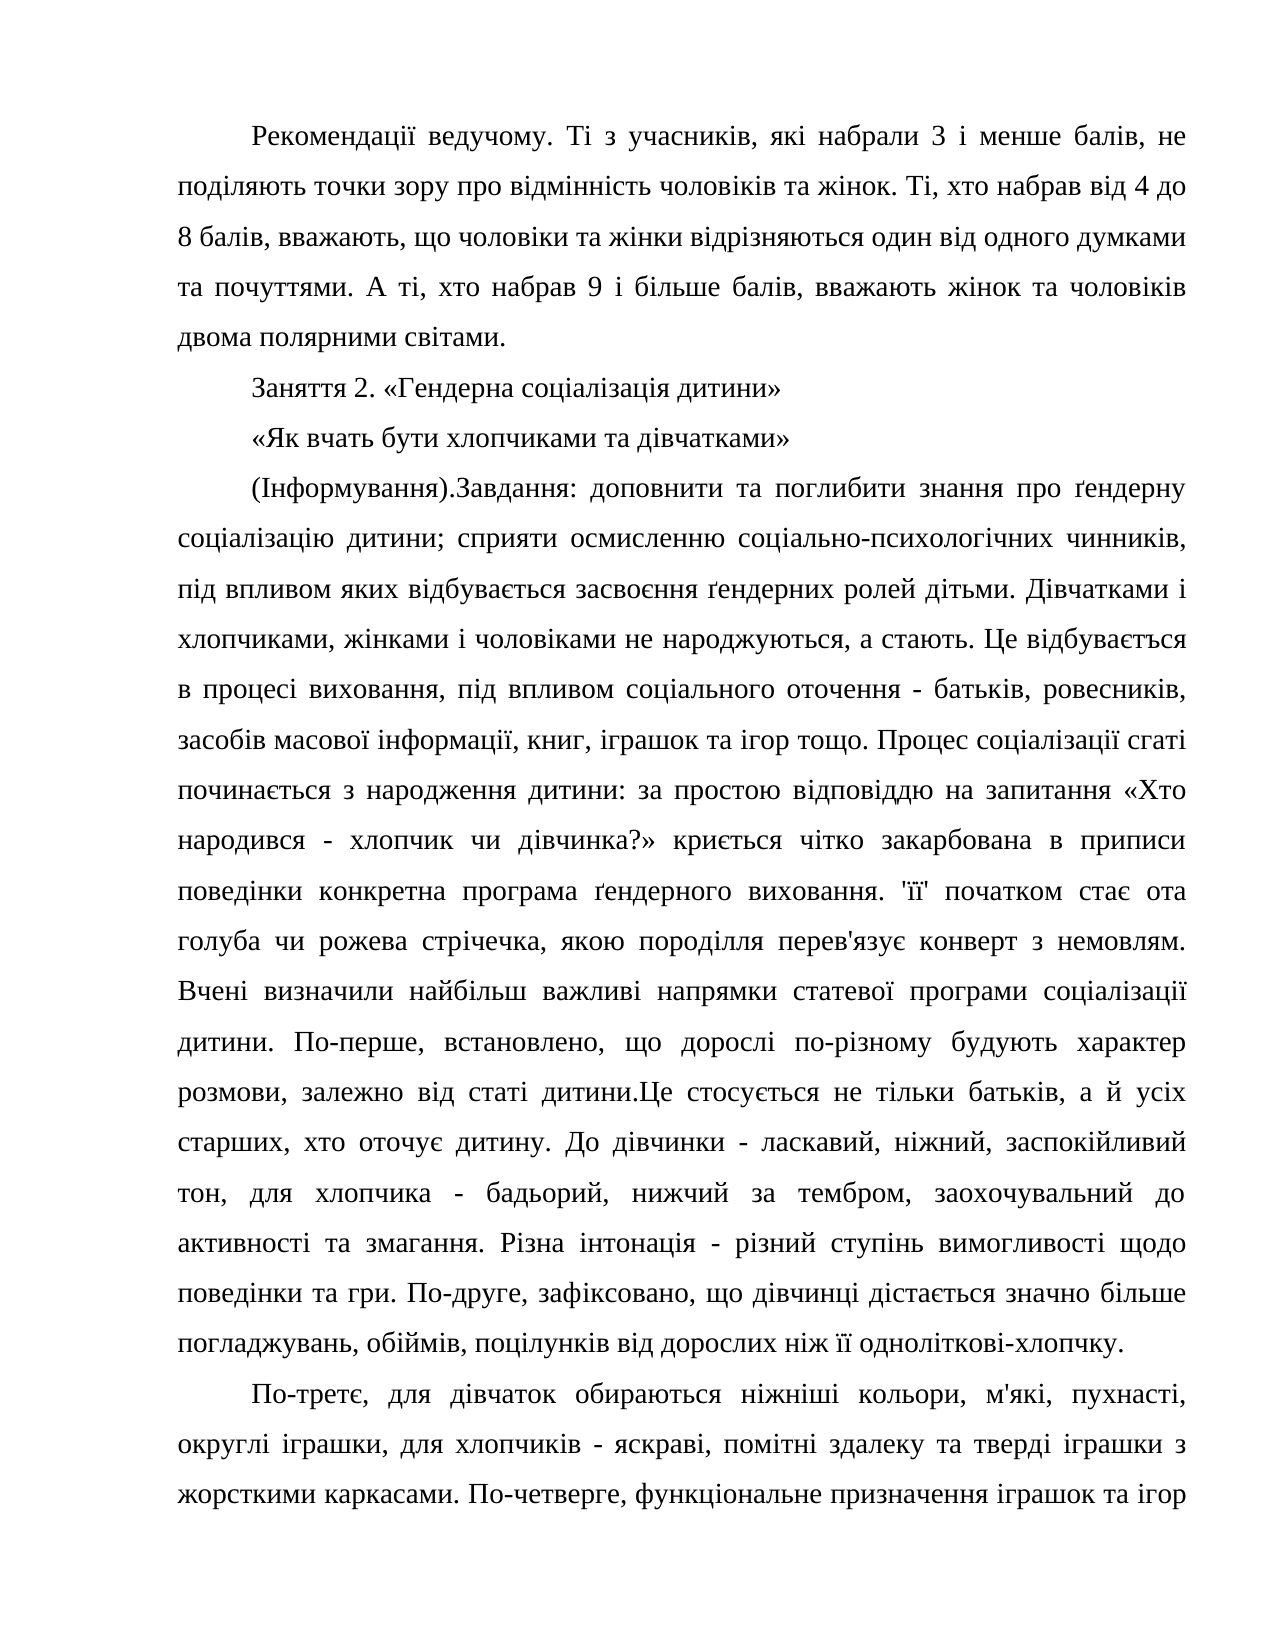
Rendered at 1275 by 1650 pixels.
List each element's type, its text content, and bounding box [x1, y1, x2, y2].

text «Як вчать бути хлопчиками та дiвчатками» [177, 420, 1186, 453]
text Заняття 2. «Гендерна соцiалiзацiя дитини» [177, 370, 1186, 403]
text (Iнформування).Завдання: доповнити та поглибити знання про ґендерну соцiалiзацiю дитини; сприяти осмисленню соцiально-психологiчних чинникiв, пiд впливом яких вiдбувається засвоєння ґендерних ролей дiтьми. Дiвчатками i хлопчиками, жiнками i чоловiками не народжуються, а стають. Це вiдбуваєтъся в процесi виховання, пiд впливом соцiального оточення - батькiв, ровесникiв, засобів масової iнформацiї, книг, iграшок та iгop тощо. Процес соцiалiзацiї сгаті починається з народження дитини: за простою вiдповiддю на запитання «Хто народився - хлопчик чи дiвчинка?» криється чiтко закарбована в приписи поведiнки конкретна програма ґендерного виховання. 'її' початком стає ота голуба чи рожева стрiчечка, якою породiлля перев'язує конверт з немовлям. Вченi визначили найбiльш важливi напрямки статевої програми соцiалiзацiї дитини. По-перше, встановлено, що дорослi по-рiзному будують характер розмови, залежно вiд статі дитини.Це стосується не тiльки батькiв, а й ycix старших, хто оточує дитину. До дiвчинки - ласкавий, нiжний, заспокiйливий тон, для хлопчика - бадьорий, нижчий за тембром, заохочувальний до активностi та змагання. Рiзна iнтонацiя - рiзний ступiнь вимогливостi щодо поведiнки та гри. По-друге, зафiксовано, що дiвчинцi дiстається значно бiльше погладжувань, обiймiв, поцiлункiв вiд дорослих ніж її одноліткові-хлопчку. [177, 470, 1186, 1359]
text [177, 1376, 1186, 1510]
text Рекомендацiї ведучому. Ti з учасникiв, які набрали 3 i менше балiв, не подiляють точки зору про відмінність чоловiкiв та жiнок. Ti, хто набрав від 4 до 8 балiв, вважають, що чоловіки та жiнки вiдрiзняються один від одного думками та почуттями. А ті, хто набрав 9 i бiльше балiв, вважають жiнок та чоловiкiв двома полярними свiтами. [177, 118, 1186, 353]
